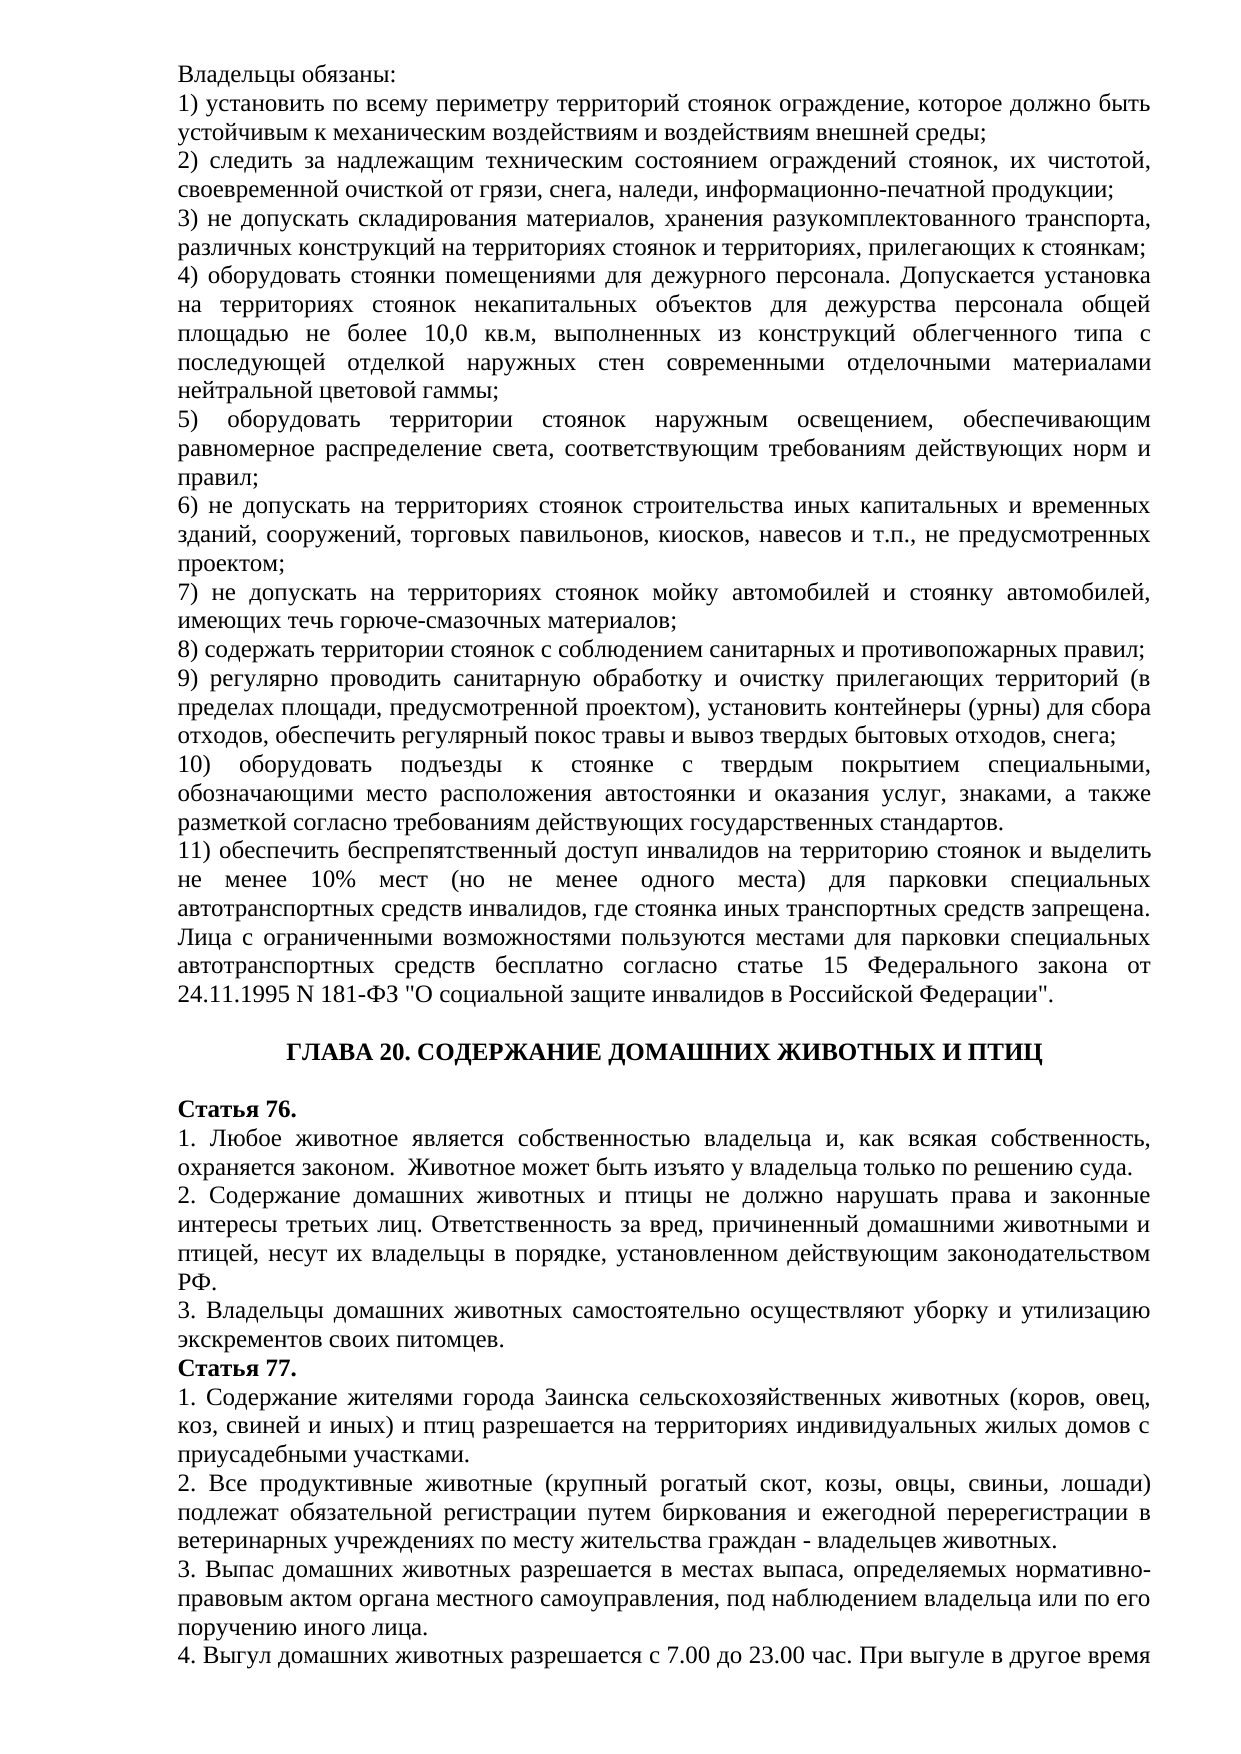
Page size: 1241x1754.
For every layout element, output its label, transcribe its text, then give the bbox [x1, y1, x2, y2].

text 2) следить за надлежащим техническим состоянием ограждений стоянок, их чистотой, своевременной очисткой от грязи, снега, наледи, информационно-печатной продукции; [177, 145, 1152, 203]
text Владельцы обязаны: [177, 59, 1152, 88]
text 1) установить по всему периметру территорий стоянок ограждение, которое должно быть устойчивым к механическим воздействиям и воздействиям внешней среды; [177, 88, 1152, 145]
text 2. Все продуктивные животные (крупный рогатый скот, козы, овцы, свиньи, лошади) подлежат обязательной регистрации путем биркования и ежегодной перерегистрации в ветеринарных учреждениях по месту жительства граждан - владельцев животных. [177, 1468, 1152, 1554]
text 2. Содержание домашних животных и птицы не должно нарушать права и законные интересы третьих лиц. Ответственность за вред, причиненный домашними животными и птицей, несут их владельцы в порядке, установленном действующим законодательством РФ. [177, 1180, 1152, 1295]
text 9) регулярно проводить санитарную обработку и очистку прилегающих территорий (в пределах площади, предусмотренной проектом), установить контейнеры (урны) для сбора отходов, обеспечить регулярный покос травы и вывоз твердых бытовых отходов, снега; [177, 663, 1152, 749]
text 3. Владельцы домашних животных самостоятельно осуществляют уборку и утилизацию экскрементов своих питомцев. [177, 1295, 1152, 1353]
text 3. Выпас домашних животных разрешается в местах выпаса, определяемых нормативно-правовым актом органа местного самоуправления, под наблюдением владельца или по его поручению иного лица. [177, 1554, 1152, 1640]
text 1. Любое животное является собственностью владельца и, как всякая собственность, охраняется законом. Животное может быть изъято у владельца только по решению суда. [177, 1123, 1152, 1180]
text 8) содержать территории стоянок с соблюдением санитарных и противопожарных правил; [177, 634, 1152, 663]
text Статья 76. [177, 1094, 1152, 1123]
text 6) не допускать на территориях стоянок строительства иных капитальных и временных зданий, сооружений, торговых павильонов, киосков, навесов и т.п., не предусмотренных проектом; [177, 490, 1152, 577]
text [177, 1640, 1152, 1669]
text Статья 77. [177, 1353, 1152, 1382]
text ГЛАВА 20. СОДЕРЖАНИЕ ДОМАШНИХ ЖИВОТНЫХ И ПТИЦ [177, 1037, 1152, 1065]
text 11) обеспечить беспрепятственный доступ инвалидов на территорию стоянок и выделить не менее 10% мест (но не менее одного места) для парковки специальных автотранспортных средств инвалидов, где стоянка иных транспортных средств запрещена. Лица с ограниченными возможностями пользуются местами для парковки специальных автотранспортных средств бесплатно согласно статье 15 Федерального закона от 24.11.1995 N 181-ФЗ "О социальной защите инвалидов в Российской Федерации". [177, 835, 1152, 1008]
text 4) оборудовать стоянки помещениями для дежурного персонала. Допускается установка на территориях стоянок некапитальных объектов для дежурства персонала общей площадью не более 10,0 кв.м, выполненных из конструкций облегченного типа с последующей отделкой наружных стен современными отделочными материалами нейтральной цветовой гаммы; [177, 260, 1152, 404]
text 7) не допускать на территориях стоянок мойку автомобилей и стоянку автомобилей, имеющих течь горюче-смазочных материалов; [177, 577, 1152, 634]
text 5) оборудовать территории стоянок наружным освещением, обеспечивающим равномерное распределение света, соответствующим требованиям действующих норм и правил; [177, 404, 1152, 490]
text 10) оборудовать подъезды к стоянке с твердым покрытием специальными, обозначающими место расположения автостоянки и оказания услуг, знаками, а также разметкой согласно требованиям действующих государственных стандартов. [177, 749, 1152, 835]
text 3) не допускать складирования материалов, хранения разукомплектованного транспорта, различных конструкций на территориях стоянок и территориях, прилегающих к стоянкам; [177, 203, 1152, 260]
text 1. Содержание жителями города Заинска сельскохозяйственных животных (коров, овец, коз, свиней и иных) и птиц разрешается на территориях индивидуальных жилых домов с приусадебными участками. [177, 1382, 1152, 1468]
